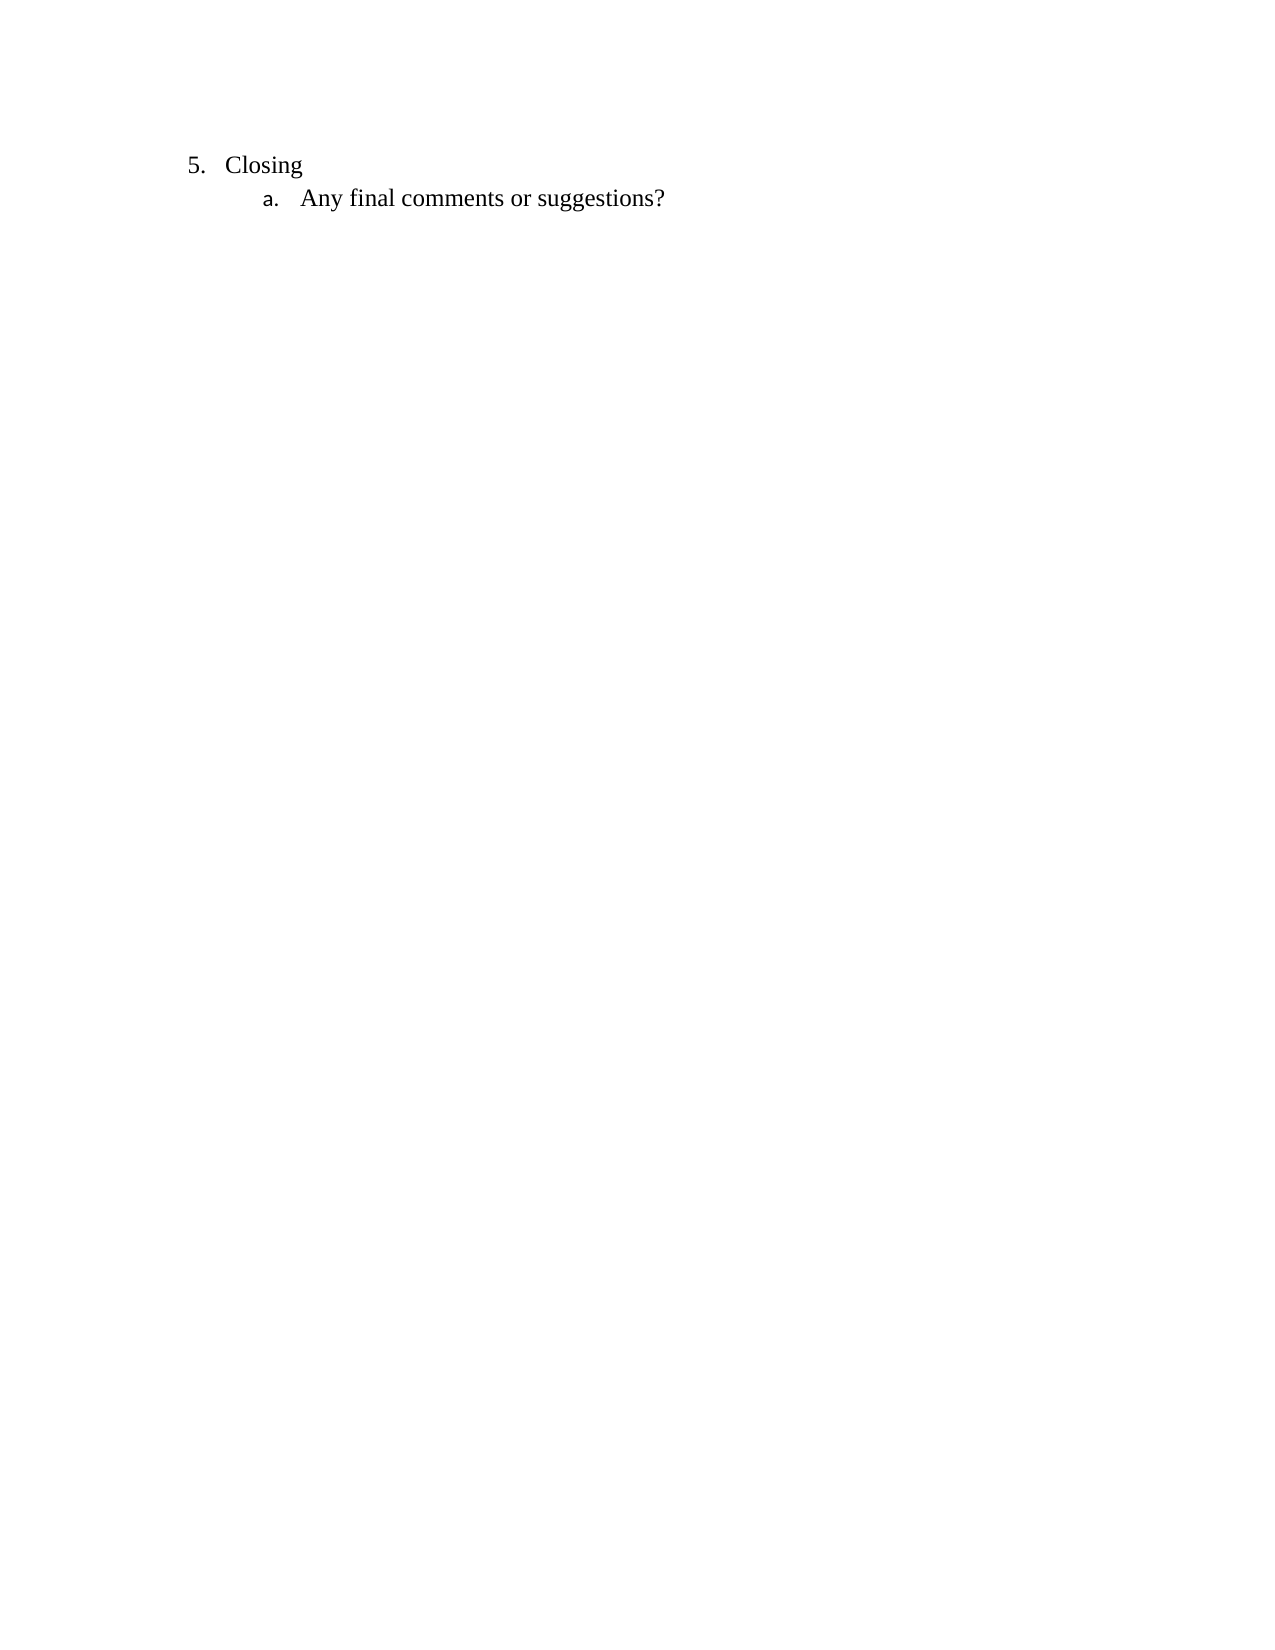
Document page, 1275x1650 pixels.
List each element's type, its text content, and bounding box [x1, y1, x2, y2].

list Closing [187, 150, 994, 179]
list Any final comments or suggestions? [262, 183, 994, 212]
